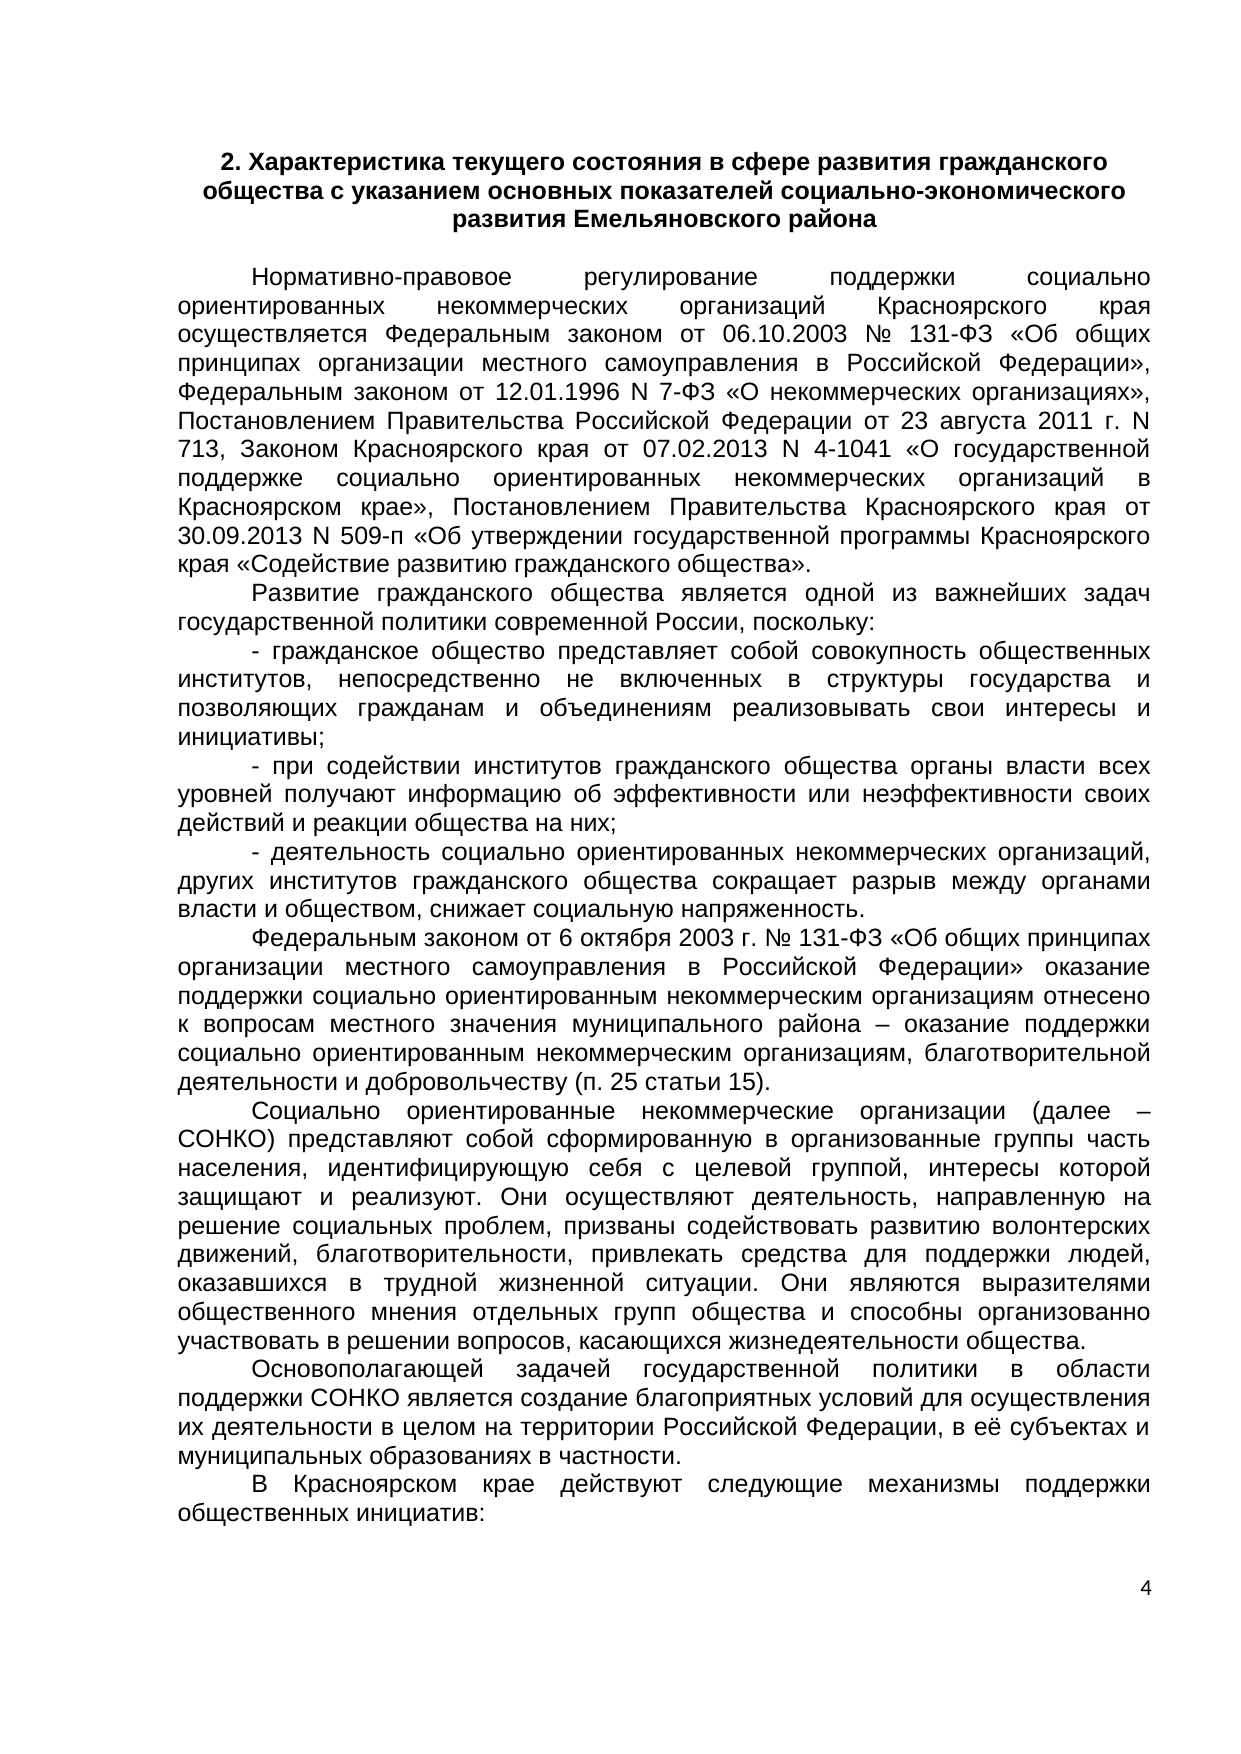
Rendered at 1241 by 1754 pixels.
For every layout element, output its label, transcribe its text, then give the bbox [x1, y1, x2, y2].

text 2. Характеристика текущего состояния в сфере развития гражданского общества с указанием основных показателей социально-экономического развития Емельяновского района [177, 147, 1152, 233]
text Развитие гражданского общества является одной из важнейших задач государственной политики современной России, поскольку: [177, 578, 1152, 636]
text Основополагающей задачей государственной политики в области поддержки СОНКО является создание благоприятных условий для осуществления их деятельности в целом на территории Российской Федерации, в её субъектах и муниципальных образованиях в частности. [177, 1354, 1152, 1469]
text - гражданское общество представляет собой совокупность общественных институтов, непосредственно не включенных в структуры государства и позволяющих гражданам и объединениям реализовывать свои интересы и инициативы; [177, 636, 1152, 751]
text Федеральным законом от 6 октября 2003 г. № 131-ФЗ «Об общих принципах организации местного самоуправления в Российской Федерации» оказание поддержки социально ориентированным некоммерческим организациям отнесено к вопросам местного значения муниципального района – оказание поддержки социально ориентированным некоммерческим организациям, благотворительной деятельности и добровольчеству (п. 25 статьи 15). [177, 923, 1152, 1096]
text - деятельность социально ориентированных некоммерческих организаций, других институтов гражданского общества сокращает разрыв между органами власти и обществом, снижает социальную напряженность. [177, 837, 1152, 923]
text - при содействии институтов гражданского общества органы власти всех уровней получают информацию об эффективности или неэффективности своих действий и реакции общества на них; [177, 751, 1152, 837]
text В Красноярском крае действуют следующие механизмы поддержки общественных инициатив: [177, 1469, 1152, 1527]
text Социально ориентированные некоммерческие организации (далее – СОНКО) представляют собой сформированную в организованные группы часть населения, идентифицирующую себя с целевой группой, интересы которой защищают и реализуют. Они осуществляют деятельность, направленную на решение социальных проблем, призваны содействовать развитию волонтерских движений, благотворительности, привлекать средства для поддержки людей, оказавшихся в трудной жизненной ситуации. Они являются выразителями общественного мнения отдельных групп общества и способны организованно участвовать в решении вопросов, касающихся жизнедеятельности общества. [177, 1096, 1152, 1354]
text Нормативно-правовое регулирование поддержки социально ориентированных некоммерческих организаций Красноярского края осуществляется Федеральным законом от 06.10.2003 № 131-ФЗ «Об общих принципах организации местного самоуправления в Российской Федерации», Федеральным законом от 12.01.1996 N 7-ФЗ «О некоммерческих организациях», Постановлением Правительства Российской Федерации от 23 августа 2011 г. N 713, Законом Красноярского края от 07.02.2013 N 4-1041 «О государственной поддержке социально ориентированных некоммерческих организаций в Красноярском крае», Постановлением Правительства Красноярского края от 30.09.2013 N 509-п «Об утверждении государственной программы Красноярского края «Содействие развитию гражданского общества». [177, 262, 1152, 578]
